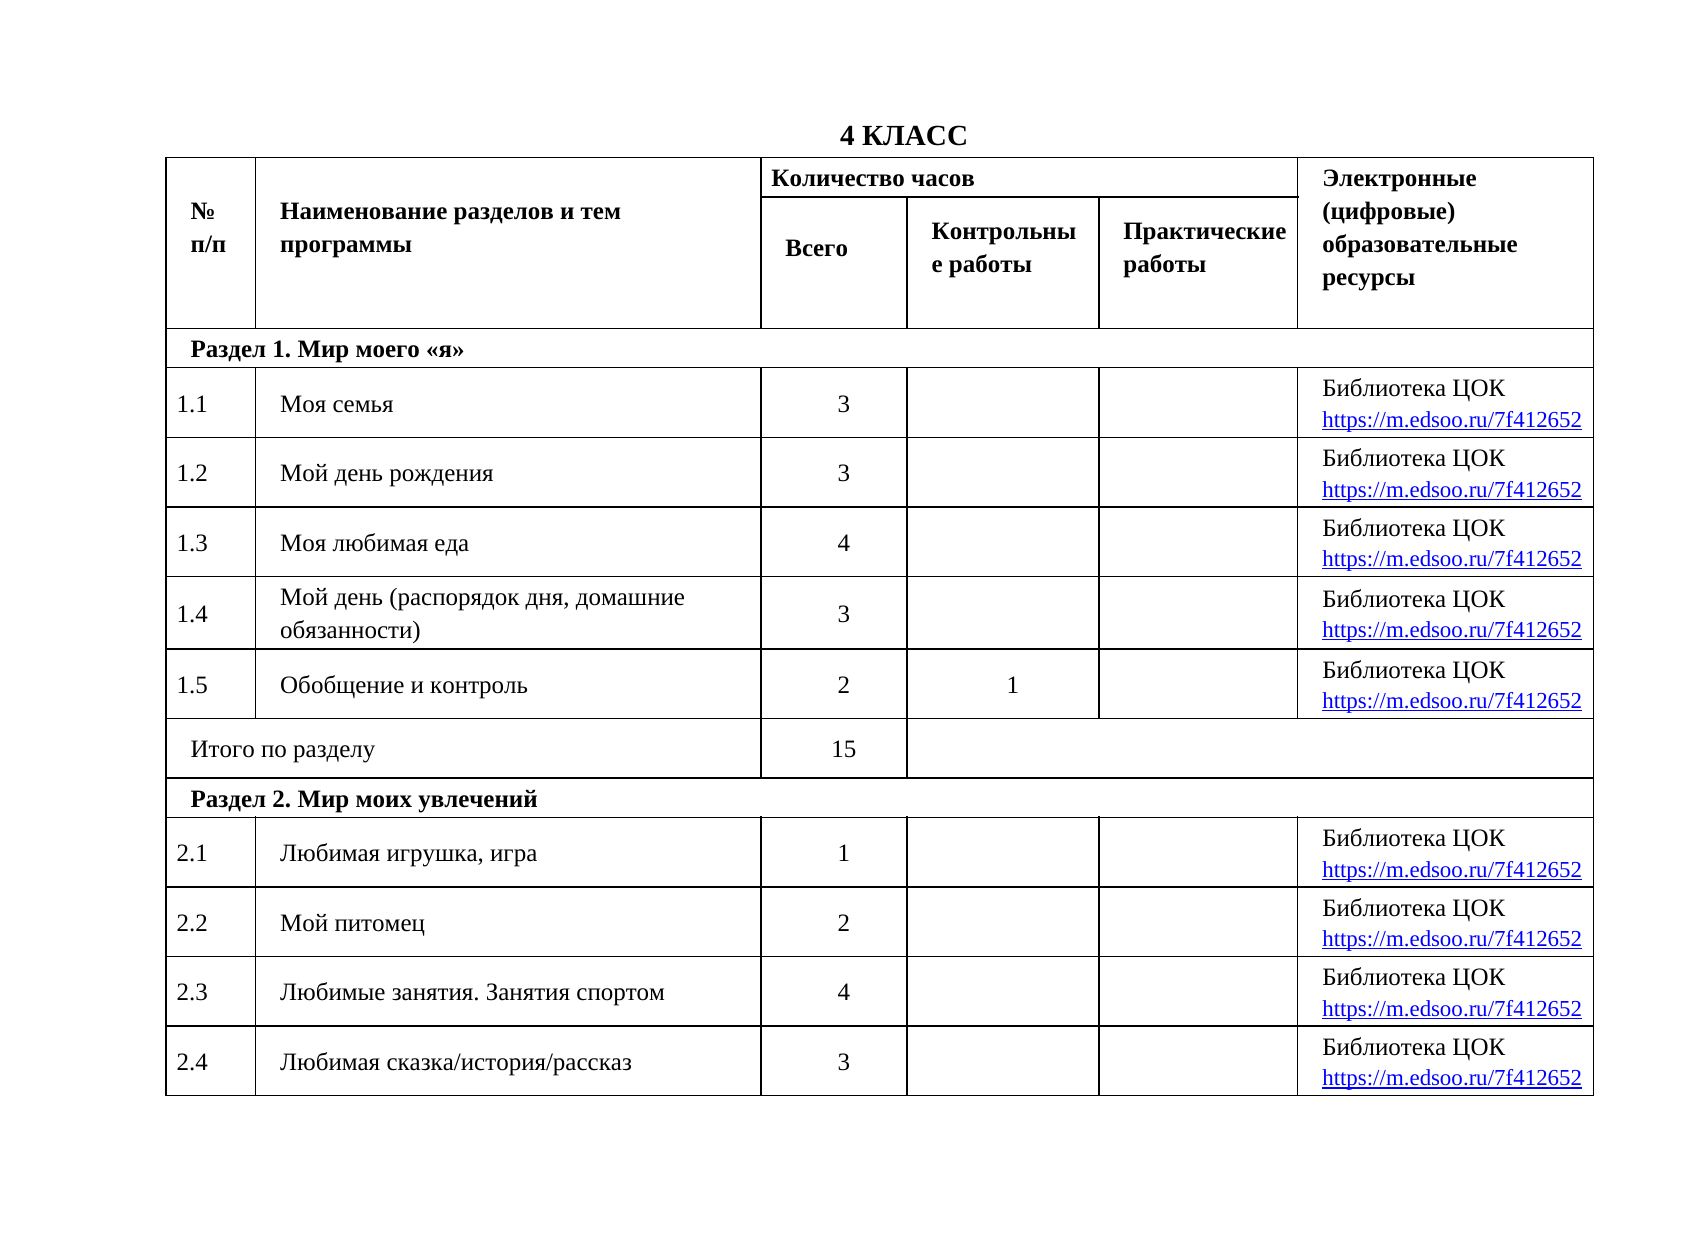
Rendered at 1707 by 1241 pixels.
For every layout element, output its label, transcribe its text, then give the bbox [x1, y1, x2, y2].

table_cell Всего [762, 198, 906, 327]
table_cell 1.3 [167, 508, 255, 576]
table_cell [908, 888, 1098, 956]
table_cell 3 [762, 368, 906, 436]
table_cell 2.4 [167, 1027, 255, 1095]
table_cell Библиотека ЦОК https://m.edsoo.ru/7f412652 [1298, 438, 1593, 506]
table_cell Мой день (распорядок дня, домашние обязанности) [256, 577, 760, 648]
table_cell Библиотека ЦОК https://m.edsoo.ru/7f412652 [1298, 888, 1593, 956]
table_cell 1.5 [167, 650, 255, 717]
table_cell [908, 508, 1098, 576]
table_cell [1100, 650, 1297, 717]
table_cell [1100, 438, 1297, 506]
table_cell 3 [762, 438, 906, 506]
table_cell Библиотека ЦОК https://m.edsoo.ru/7f412652 [1298, 577, 1593, 648]
table_cell 4 [762, 508, 906, 576]
table_cell Любимые занятия. Занятия спортом [256, 957, 760, 1025]
table_header Наименование разделов и тем программы [256, 158, 760, 327]
table_cell [908, 1027, 1098, 1095]
table_header Электронные (цифровые) образовательные ресурсы [1298, 158, 1593, 327]
table_cell Раздел 2. Мир моих увлечений [167, 779, 1593, 816]
table_cell [908, 368, 1098, 436]
table_cell 1.2 [167, 438, 255, 506]
table_cell [908, 719, 1593, 777]
table_cell [1100, 368, 1297, 436]
table_cell 2.2 [167, 888, 255, 956]
table_header Количество часов [762, 158, 1297, 196]
table_cell Моя любимая еда [256, 508, 760, 576]
table_cell [1100, 818, 1297, 886]
table_cell 2.1 [167, 818, 255, 886]
table_cell [1100, 508, 1297, 576]
table_cell 3 [762, 1027, 906, 1095]
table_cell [1298, 957, 1593, 1025]
table_cell [1100, 957, 1297, 1025]
table_cell 1.4 [167, 577, 255, 648]
table_cell Контрольные работы [908, 198, 1098, 327]
table_cell [1100, 888, 1297, 956]
table_cell Библиотека ЦОК https://m.edsoo.ru/7f412652 [1298, 508, 1593, 576]
table_cell [1100, 577, 1297, 648]
text 4 КЛАСС [190, 118, 1618, 152]
table_cell Мой день рождения [256, 438, 760, 506]
table_cell 15 [762, 719, 906, 777]
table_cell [1298, 1027, 1593, 1095]
table_cell 4 [762, 957, 906, 1025]
table_cell [908, 577, 1098, 648]
table_cell Раздел 1. Мир моего «я» [167, 329, 1593, 367]
table_cell [908, 818, 1098, 886]
table_cell 2.3 [167, 957, 255, 1025]
table_cell 1.1 [167, 368, 255, 436]
table_cell Любимая сказка/история/рассказ [256, 1027, 760, 1095]
table_cell Библиотека ЦОК https://m.edsoo.ru/7f412652 [1298, 818, 1593, 886]
table_cell 1 [908, 650, 1098, 717]
table_cell Практические работы [1100, 198, 1297, 327]
table_cell Библиотека ЦОК https://m.edsoo.ru/7f412652 [1298, 650, 1593, 717]
table_cell Мой питомец [256, 888, 760, 956]
table_header № п/п [167, 158, 255, 327]
table_cell [908, 438, 1098, 506]
table_cell 3 [762, 577, 906, 648]
table_cell Итого по разделу [167, 719, 760, 777]
table_cell Моя семья [256, 368, 760, 436]
table_cell 1 [762, 818, 906, 886]
table_cell Любимая игрушка, игра [256, 818, 760, 886]
table_cell [908, 957, 1098, 1025]
table_cell 2 [762, 888, 906, 956]
table_cell Обобщение и контроль [256, 650, 760, 717]
table_cell 2 [762, 650, 906, 717]
table_cell [1100, 1027, 1297, 1095]
table_cell Библиотека ЦОК https://m.edsoo.ru/7f412652 [1298, 368, 1593, 436]
